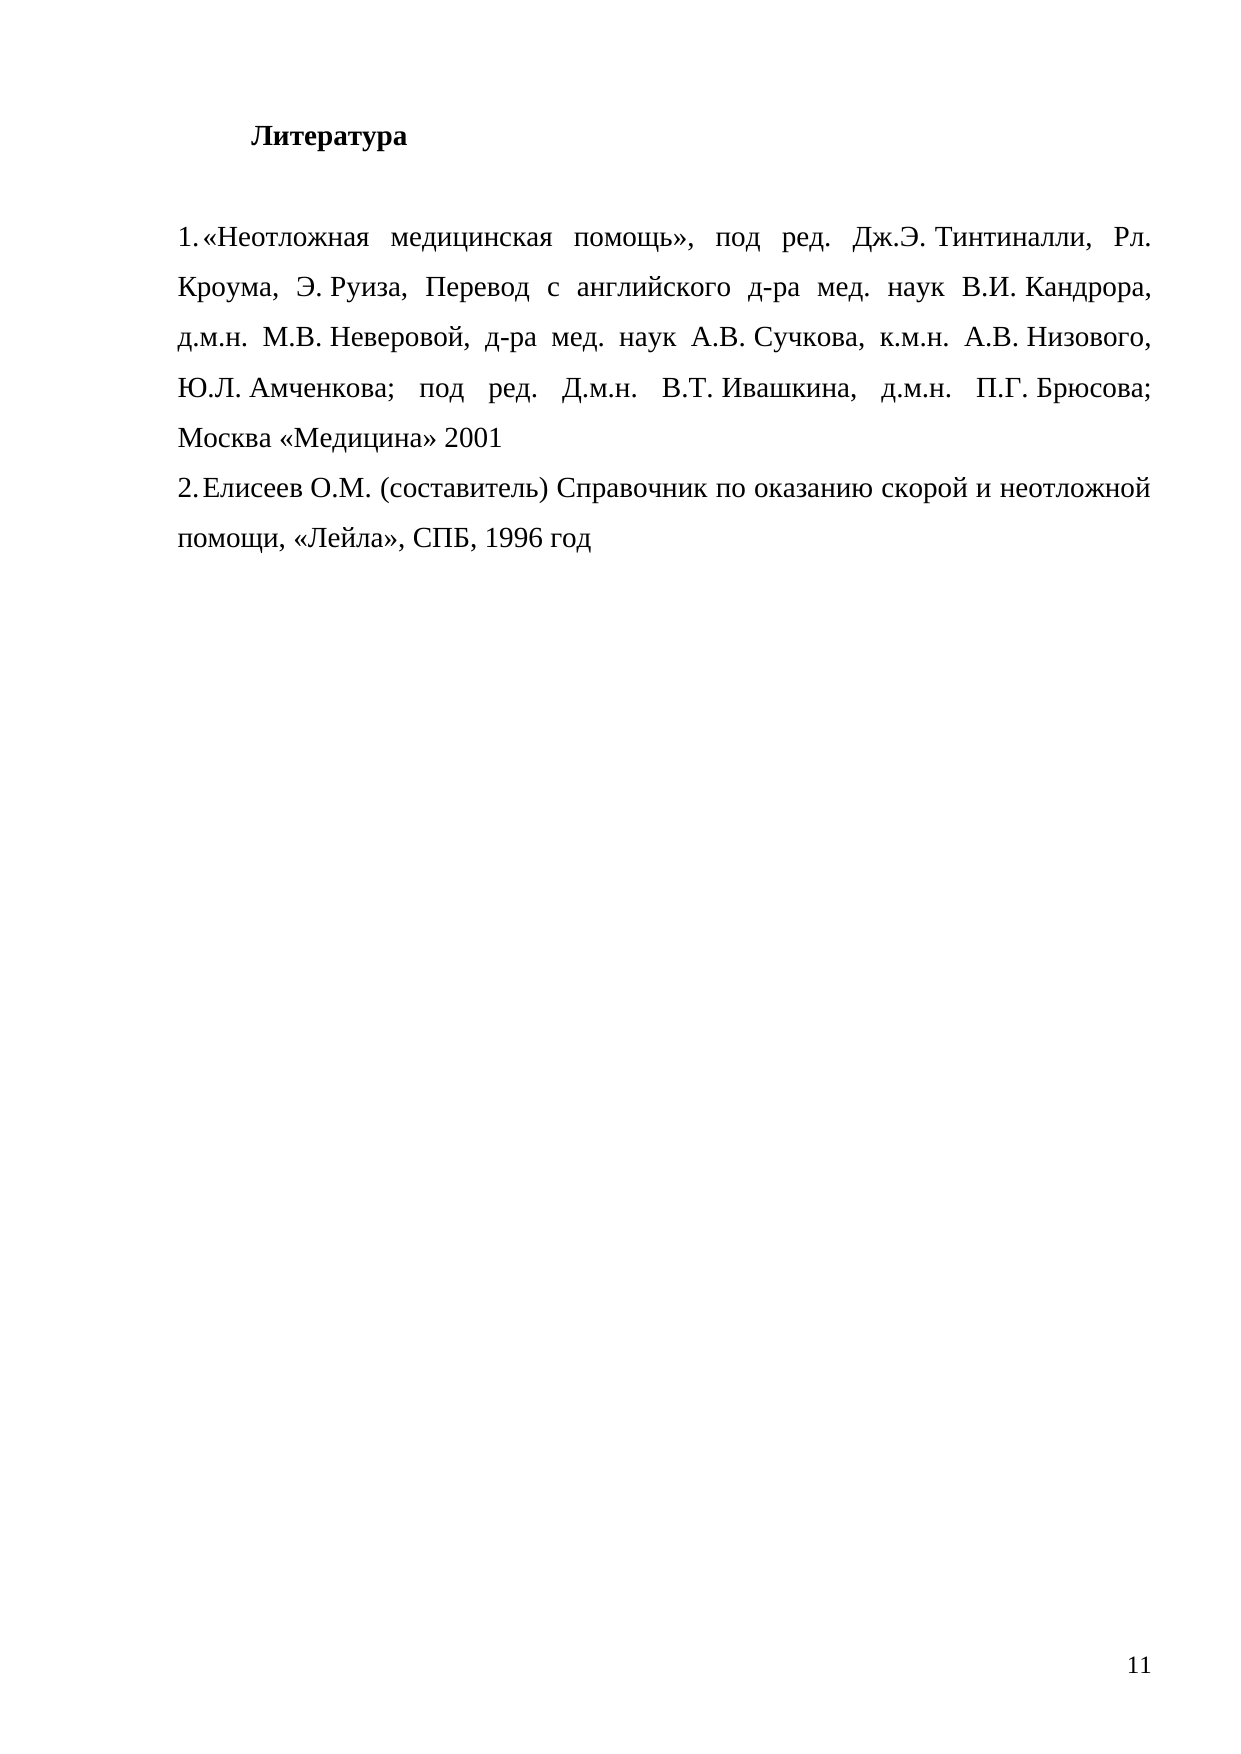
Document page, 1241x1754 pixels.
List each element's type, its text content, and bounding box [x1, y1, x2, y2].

text Литература [177, 118, 1152, 152]
list «Неотложная медицинская помощь», под ред. Дж.Э. Тинтиналли, Рл. Кроума, Э. Руиза, Перевод с английского д-ра мед. наук В.И. Кандрора, д.м.н. М.В. Неверовой, д-ра мед. наук А.В. Сучкова, к.м.н. А.В. Низового, Ю.Л. Амченкова; под ред. Д.м.н. В.Т. Ивашкина, д.м.н. П.Г. Брюсова; Москва «Медицина» 2001 [177, 219, 1152, 453]
list Елисеев О.М. (составитель) Справочник по оказанию скорой и неотложной помощи, «Лейла», СПБ, 1996 год [177, 470, 1152, 554]
